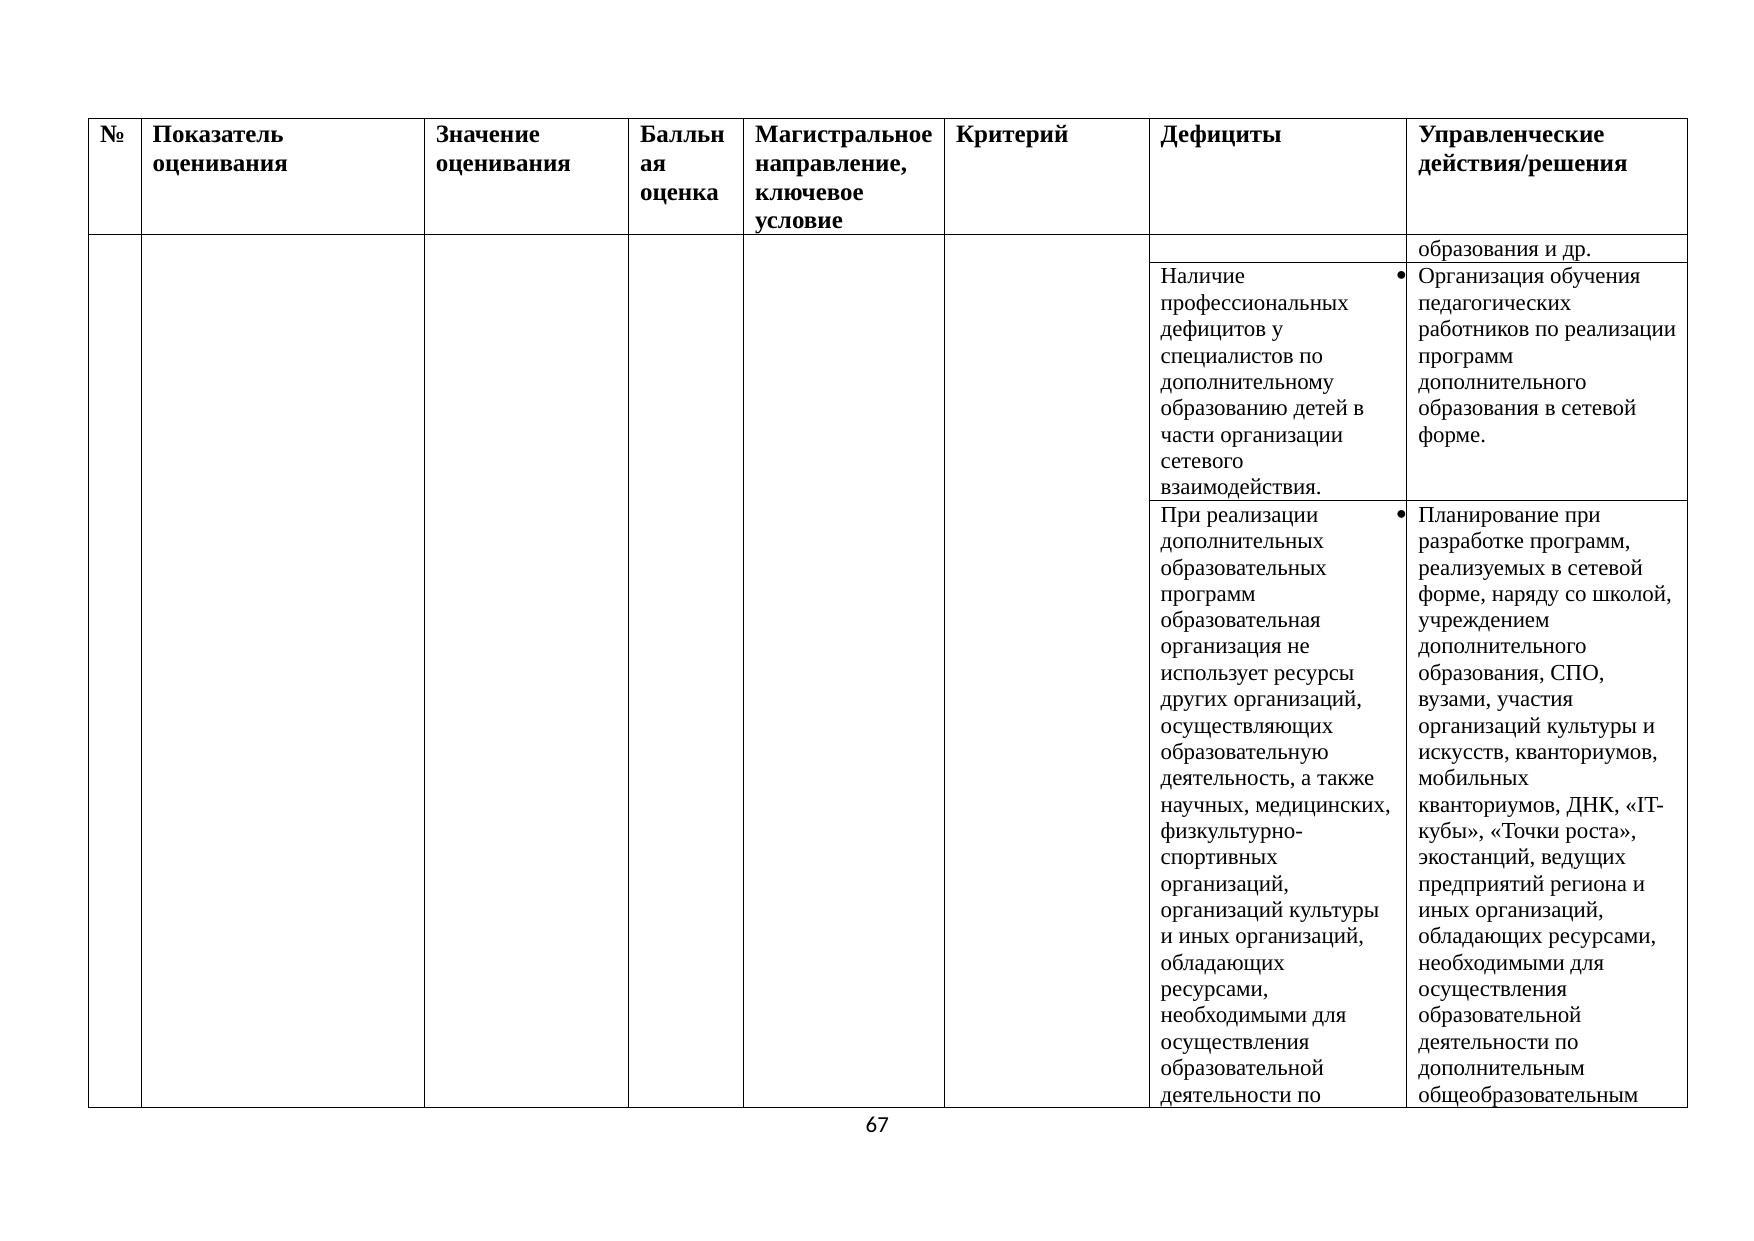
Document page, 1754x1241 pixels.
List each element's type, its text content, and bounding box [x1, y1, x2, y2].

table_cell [1150, 501, 1406, 1107]
table_header Значение оценивания [425, 119, 628, 234]
table_header Показатель оценивания [142, 119, 424, 234]
table_cell Наличие профессиональных дефицитов у специалистов по дополнительному образованию детей в части организации сетевого взаимодействия. [1150, 263, 1406, 500]
table_header Критерий [945, 119, 1149, 234]
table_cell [1150, 235, 1406, 262]
table_header Балльная оценка [629, 119, 743, 234]
table_cell Организация обучения педагогических работников по реализации программ дополнительного образования в сетевой форме. [1407, 263, 1687, 500]
table_header Магистральное направление, ключевое условие [744, 119, 944, 234]
table_header Управленческие действия/решения [1407, 119, 1687, 234]
table_header Дефициты [1150, 119, 1406, 234]
table_header № [89, 119, 141, 234]
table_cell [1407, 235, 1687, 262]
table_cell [1407, 501, 1687, 1107]
